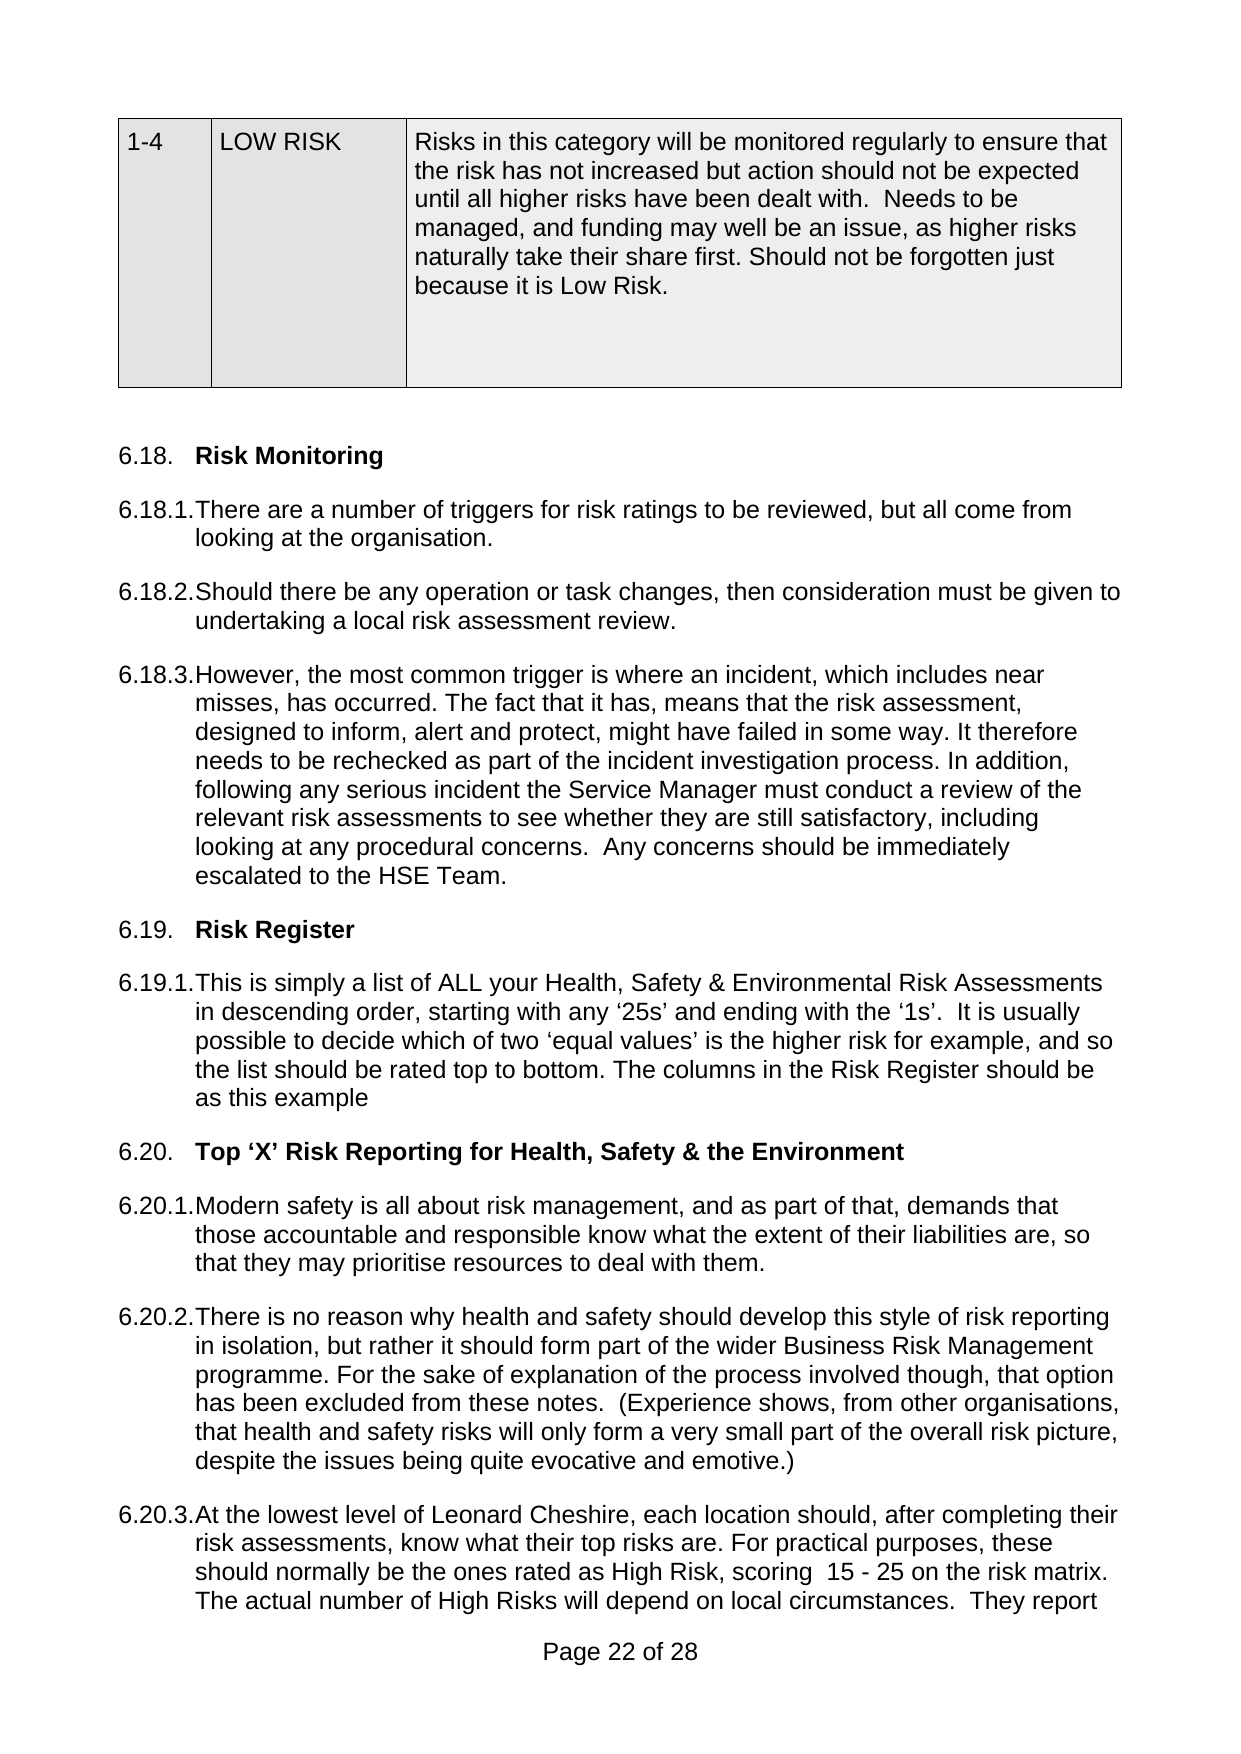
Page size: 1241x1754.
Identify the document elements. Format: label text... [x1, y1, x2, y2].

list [118, 1499, 1122, 1614]
subtitle Risk Register [118, 914, 1122, 943]
table_cell LOW RISK [212, 119, 406, 387]
list However, the most common trigger is where an incident, which includes near misses, has occurred. The fact that it has, means that the risk assessment, designed to inform, alert and protect, might have failed in some way. It therefore needs to be rechecked as part of the incident investigation process. In addition, following any serious incident the Service Manager must conduct a review of the relevant risk assessments to see whether they are still satisfactory, including looking at any procedural concerns. Any concerns should be immediately escalated to the HSE Team. [118, 659, 1122, 889]
subtitle Risk Monitoring [118, 441, 1122, 469]
list This is simply a list of ALL your Health, Safety & Environmental Risk Assessments in descending order, starting with any ‘25s’ and ending with the ‘1s’. It is usually possible to decide which of two ‘equal values’ is the higher risk for example, and so the list should be rated top to bottom. The columns in the Risk Register should be as this example [118, 968, 1122, 1112]
list There is no reason why health and safety should develop this style of risk reporting in isolation, but rather it should form part of the wider Business Risk Management programme. For the sake of explanation of the process involved though, that option has been excluded from these notes. (Experience shows, from other organisations, that health and safety risks will only form a very small part of the overall risk picture, despite the issues being quite evocative and emotive.) [118, 1302, 1122, 1474]
list Should there be any operation or task changes, then consideration must be given to undertaking a local risk assessment review. [118, 577, 1122, 634]
list There are a number of triggers for risk ratings to be reviewed, but all come from looking at the organisation. [118, 494, 1122, 552]
table_cell 1-4 [119, 119, 211, 387]
list Modern safety is all about risk management, and as part of that, demands that those accountable and responsible know what the extent of their liabilities are, so that they may prioritise resources to deal with them. [118, 1191, 1122, 1277]
table_cell Risks in this category will be monitored regularly to ensure that the risk has not increased but action should not be expected until all higher risks have been dealt with. Needs to be managed, and funding may well be an issue, as higher risks naturally take their share first. Should not be forgotten just because it is Low Risk. [407, 119, 1121, 387]
subtitle Top ‘X’ Risk Reporting for Health, Safety & the Environment [118, 1137, 1122, 1166]
